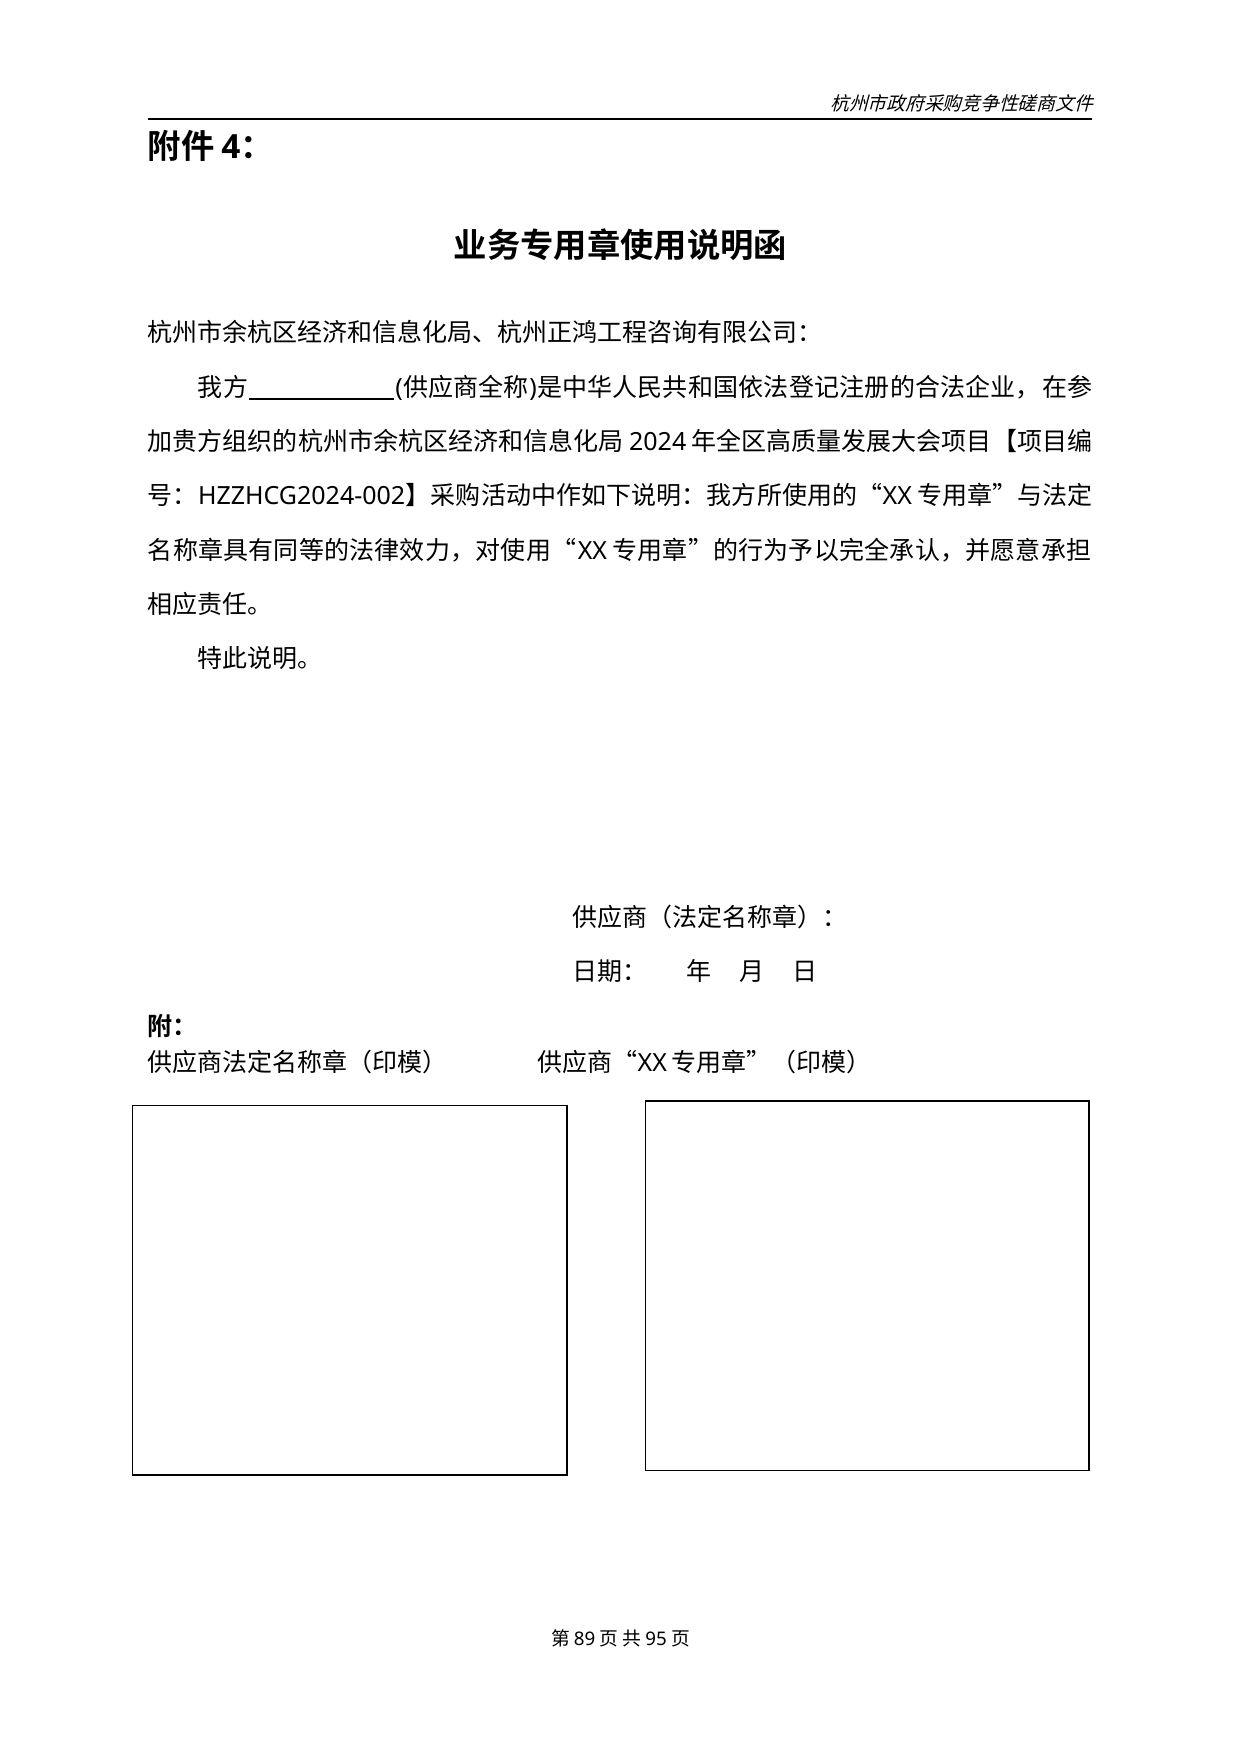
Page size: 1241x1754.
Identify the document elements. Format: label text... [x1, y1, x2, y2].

text 附件4： [148, 120, 1092, 168]
text 特此说明。 [148, 639, 1092, 675]
text 供应商法定名称章（印模） 供应商“XX专用章”（印模） [148, 1042, 1092, 1079]
text 我方 (供应商全称)是中华人民共和国依法登记注册的合法企业，在参加贵方组织的杭州市余杭区经济和信息化局2024年全区高质量发展大会项目【项目编号：HZZHCG2024-002】采购活动中作如下说明：我方所使用的“XX专用章”与法定名称章具有同等的法律效力，对使用“XX专用章”的行为予以完全承认，并愿意承担相应责任。 [148, 367, 1092, 621]
text 日期： 年 月 日 [148, 952, 1042, 988]
text 杭州市余杭区经济和信息化局、杭州正鸿工程咨询有限公司： [148, 313, 1092, 349]
text 业务专用章使用说明函 [148, 219, 1092, 267]
text 供应商（法定名称章）： [148, 897, 1042, 934]
text 附： [148, 1006, 1092, 1042]
